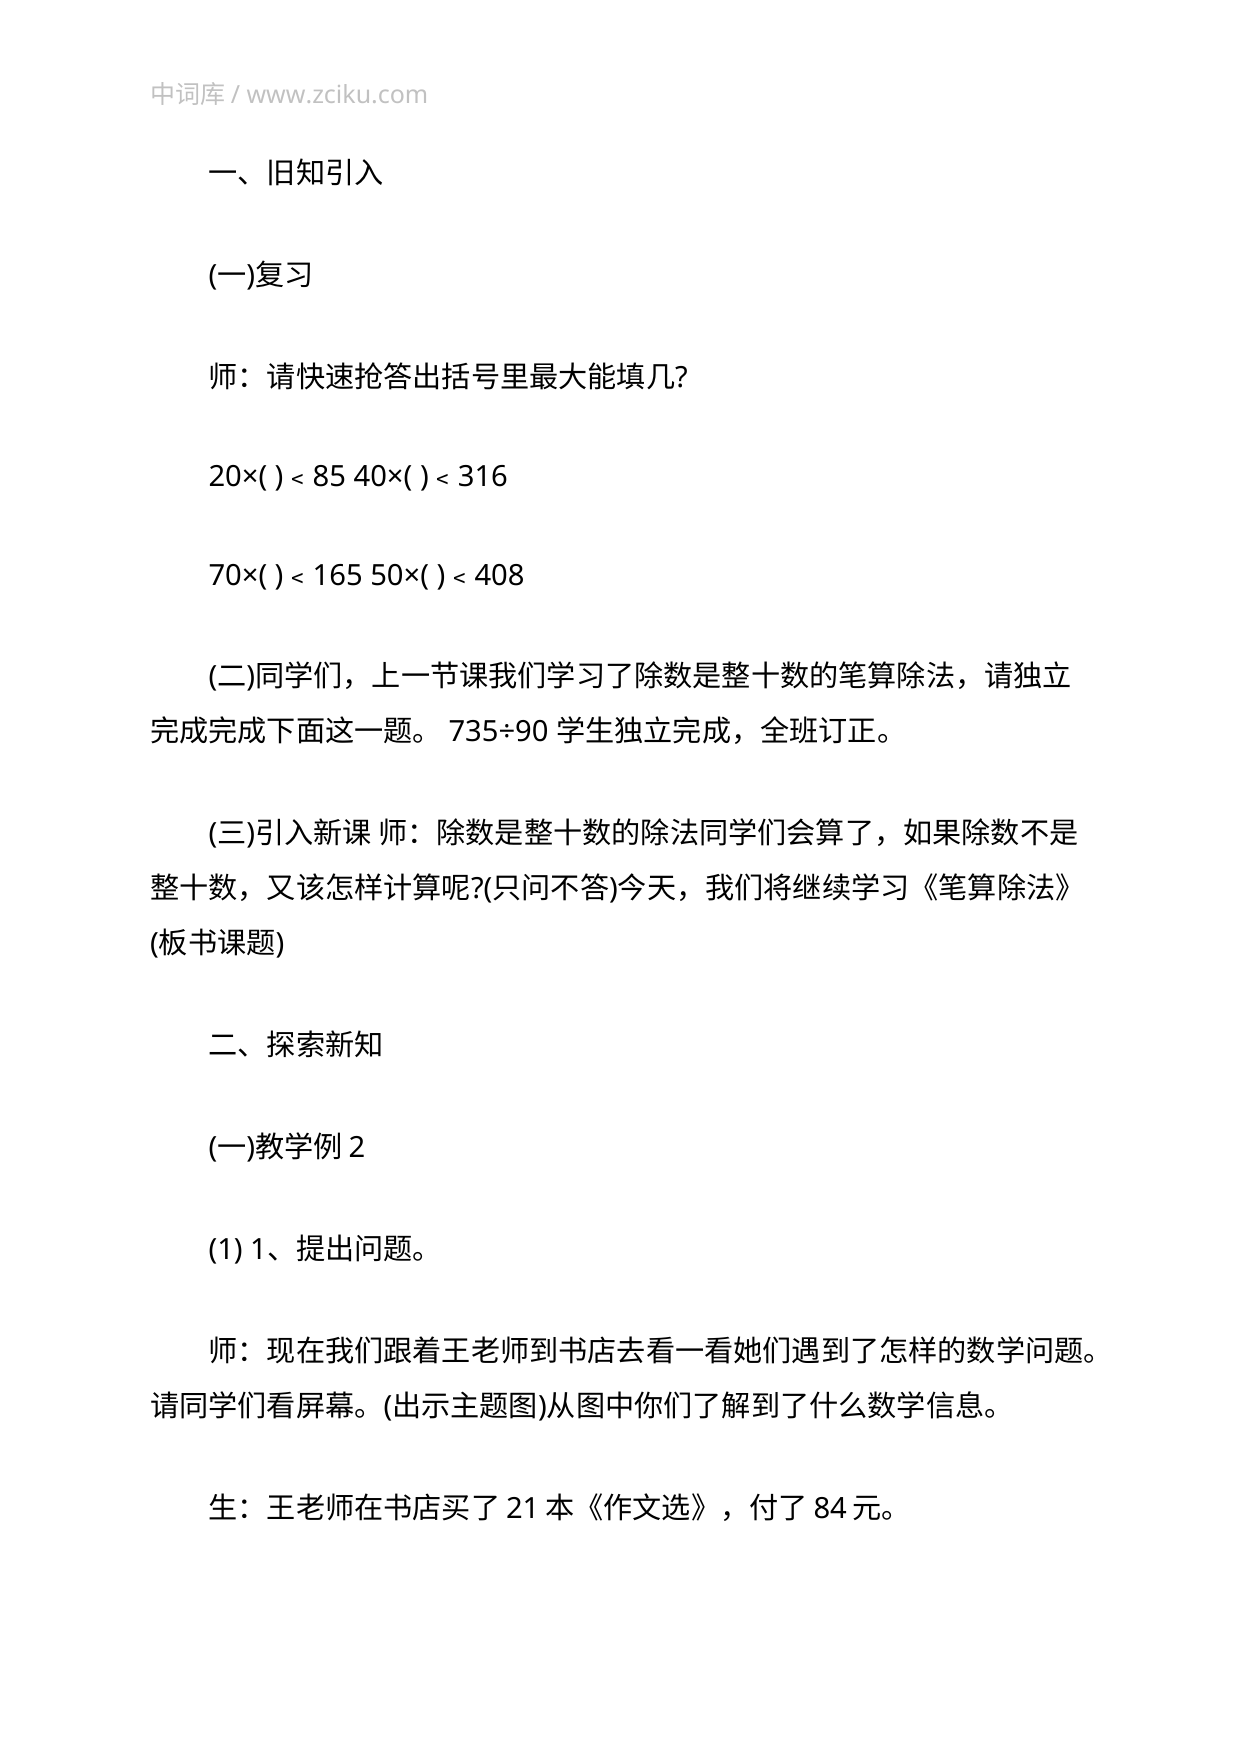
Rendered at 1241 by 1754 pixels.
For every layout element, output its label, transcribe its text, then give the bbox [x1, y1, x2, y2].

text 师：请快速抢答出括号里最大能填几? [150, 354, 1090, 396]
text (三)引入新课 师：除数是整十数的除法同学们会算了，如果除数不是整十数，又该怎样计算呢?(只问不答)今天，我们将继续学习《笔算除法》(板书课题) [150, 809, 1090, 962]
text 师：现在我们跟着王老师到书店去看一看她们遇到了怎样的数学问题。请同学们看屏幕。(出示主题图)从图中你们了解到了什么数学信息。 [150, 1327, 1090, 1424]
text 20×( )﹤85 40×( )﹤316 [150, 456, 1090, 495]
text 二、探索新知 [150, 1022, 1090, 1064]
text 生：王老师在书店买了21本《作文选》，付了84元。 [150, 1484, 1090, 1527]
text 一、旧知引入 [150, 150, 1090, 192]
text 70×( )﹤165 50×( )﹤408 [150, 554, 1090, 594]
text (一)教学例2 [150, 1123, 1090, 1166]
text (二)同学们，上一节课我们学习了除数是整十数的笔算除法，请独立完成完成下面这一题。 735÷90 学生独立完成，全班订正。 [150, 653, 1090, 750]
text (1) 1、提出问题。 [150, 1225, 1090, 1268]
text (一)复习 [150, 252, 1090, 294]
